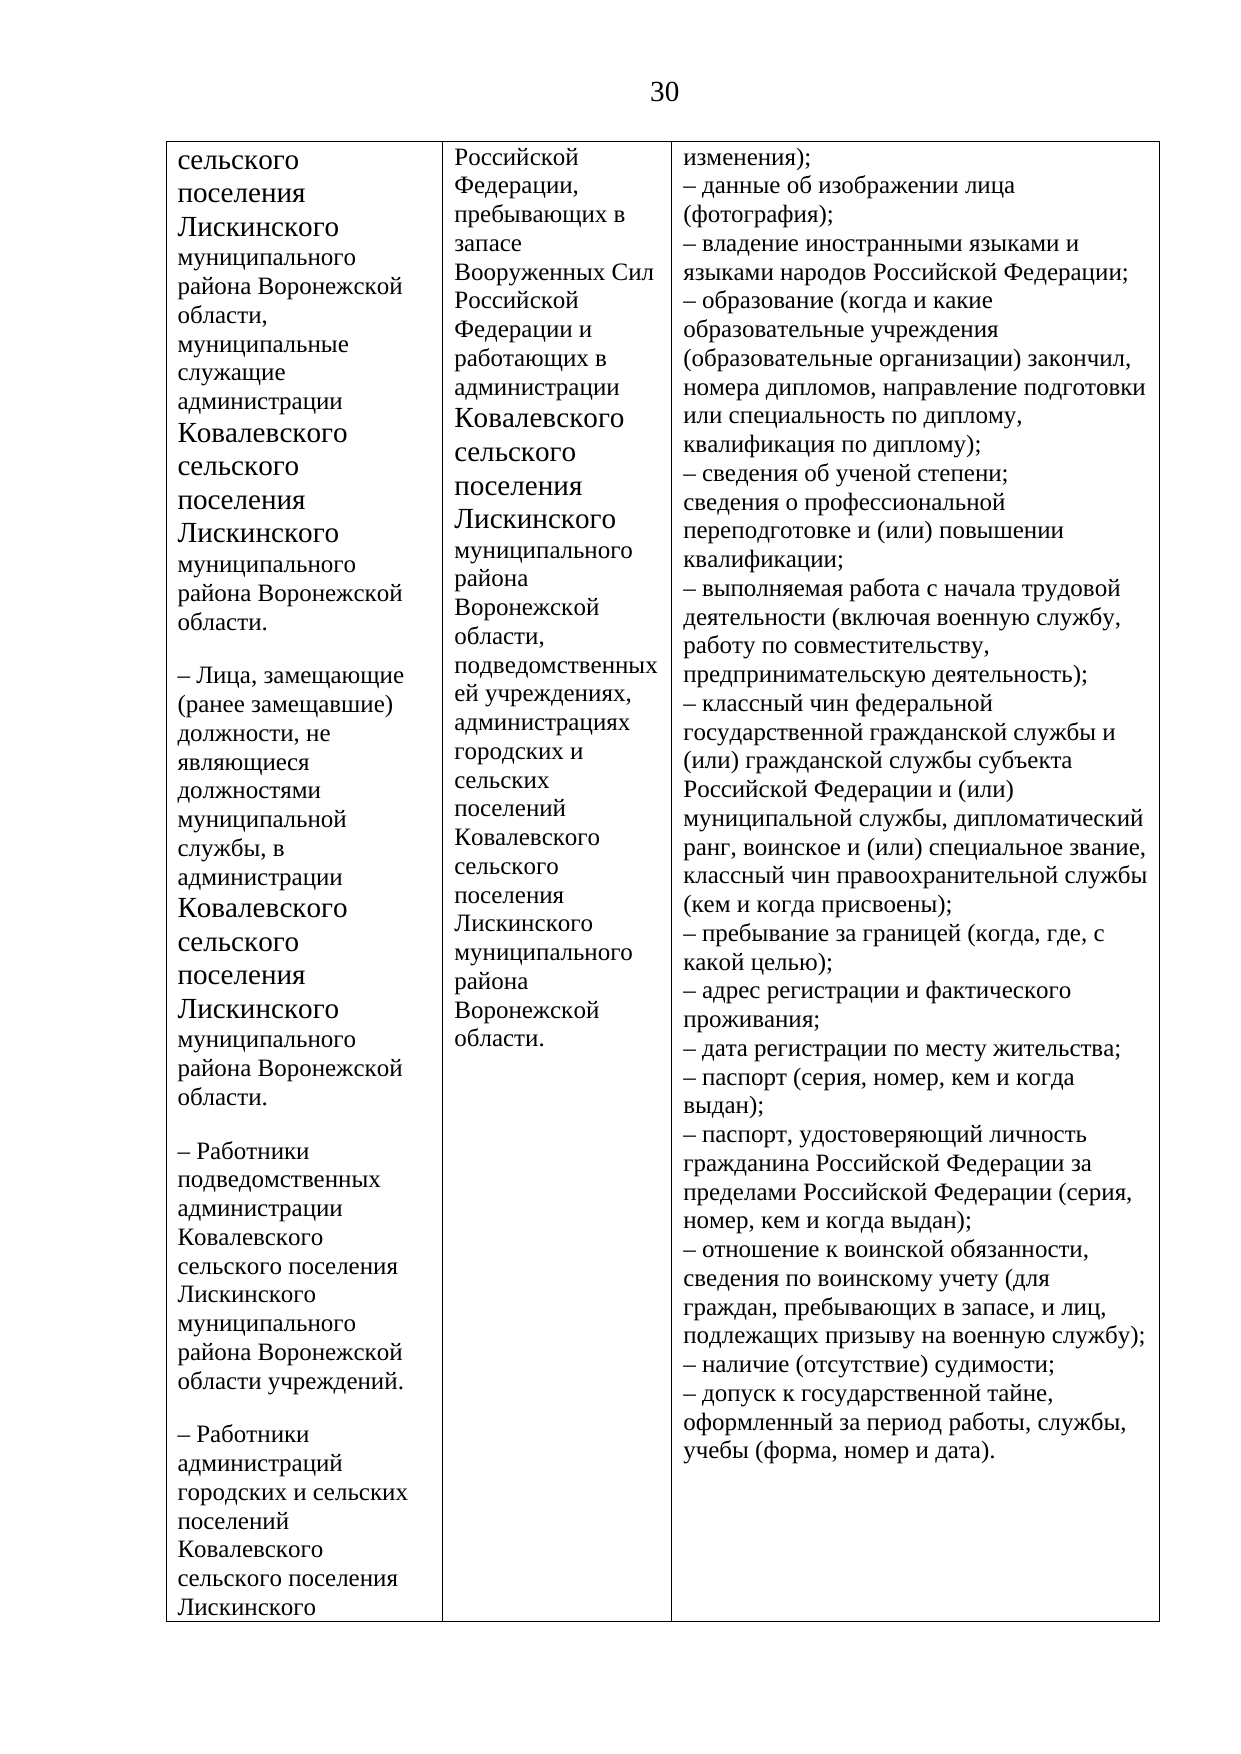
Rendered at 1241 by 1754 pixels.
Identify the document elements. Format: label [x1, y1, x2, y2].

table_cell [443, 142, 671, 1621]
table_cell [672, 142, 1159, 1621]
table_cell [167, 142, 442, 1621]
